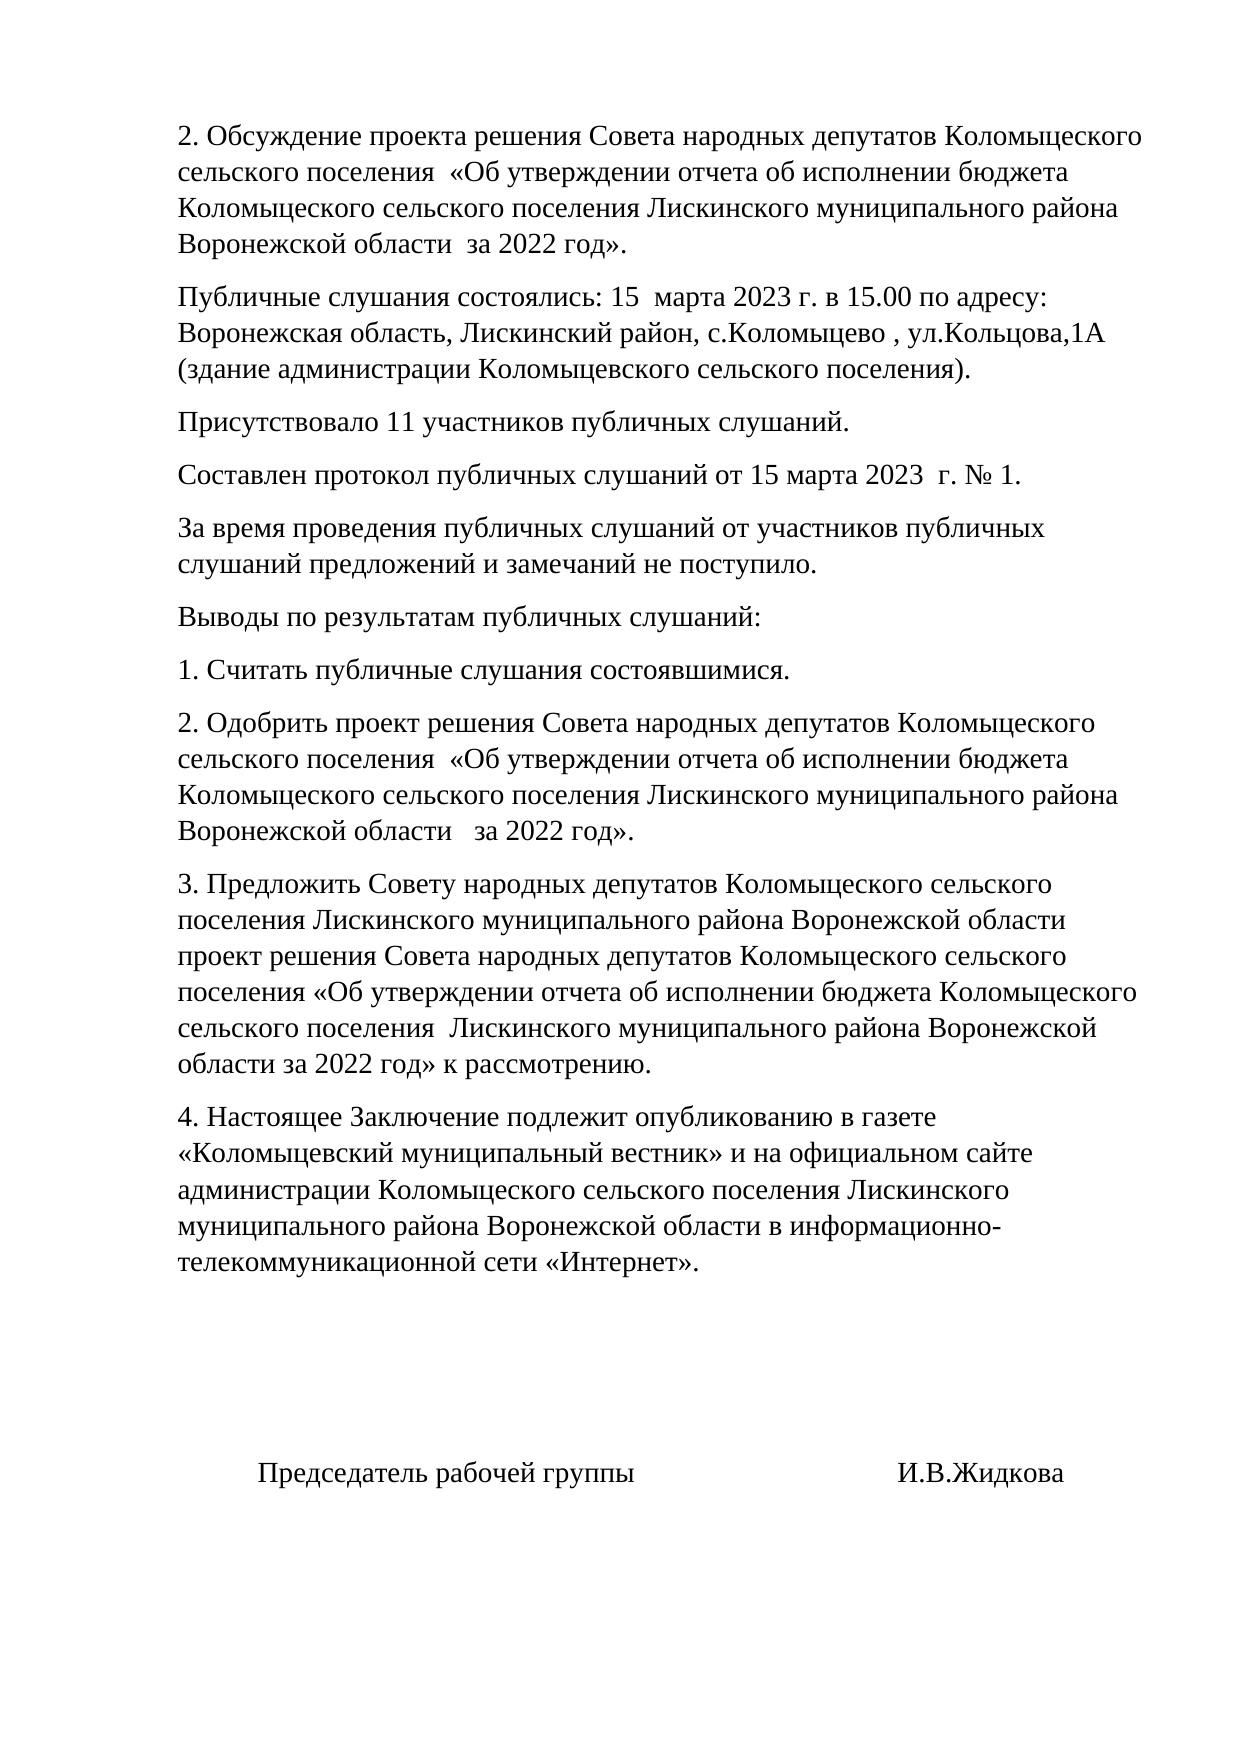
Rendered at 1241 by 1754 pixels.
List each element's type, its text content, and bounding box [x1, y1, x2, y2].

text Выводы по результатам публичных слушаний: [177, 599, 1152, 633]
text 3. Предложить Совету народных депутатов Коломыцеского сельского поселения Лискинского муниципального района Воронежской области проект решения Совета народных депутатов Коломыцеского сельского поселения «Об утверждении отчета об исполнении бюджета Коломыцеского сельского поселения Лискинского муниципального района Воронежской области за 2022 год» к рассмотрению. [177, 866, 1152, 1080]
text 1. Считать публичные слушания состоявшимися. [177, 652, 1152, 685]
text 2. Одобрить проект решения Совета народных депутатов Коломыцеского сельского поселения «Об утверждении отчета об исполнении бюджета Коломыцеского сельского поселения Лискинского муниципального района Воронежской области за 2022 год». [177, 705, 1152, 847]
text Публичные слушания состоялись: 15 марта 2023 г. в 15.00 по адресу: Воронежская область, Лискинский район, с.Коломыцево , ул.Кольцова,1А (здание администрации Коломыцевского сельского поселения). [177, 279, 1152, 385]
text 4. Настоящее Заключение подлежит опубликованию в газете «Коломыцевский муниципальный вестник» и на официальном сайте администрации Коломыцеского сельского поселения Лискинского муниципального района Воронежской области в информационно-телекоммуникационной сети «Интернет». [177, 1099, 1152, 1278]
text Присутствовало 11 участников публичных слушаний. [177, 404, 1152, 438]
text Составлен протокол публичных слушаний от 15 марта 2023 г. № 1. [177, 457, 1152, 491]
text Председатель рабочей группы И.В.Жидкова [177, 1455, 1152, 1489]
text За время проведения публичных слушаний от участников публичных слушаний предложений и замечаний не поступило. [177, 510, 1152, 580]
text 2. Обсуждение проекта решения Совета народных депутатов Коломыцеского сельского поселения «Об утверждении отчета об исполнении бюджета Коломыцеского сельского поселения Лискинского муниципального района Воронежской области за 2022 год». [177, 118, 1152, 260]
